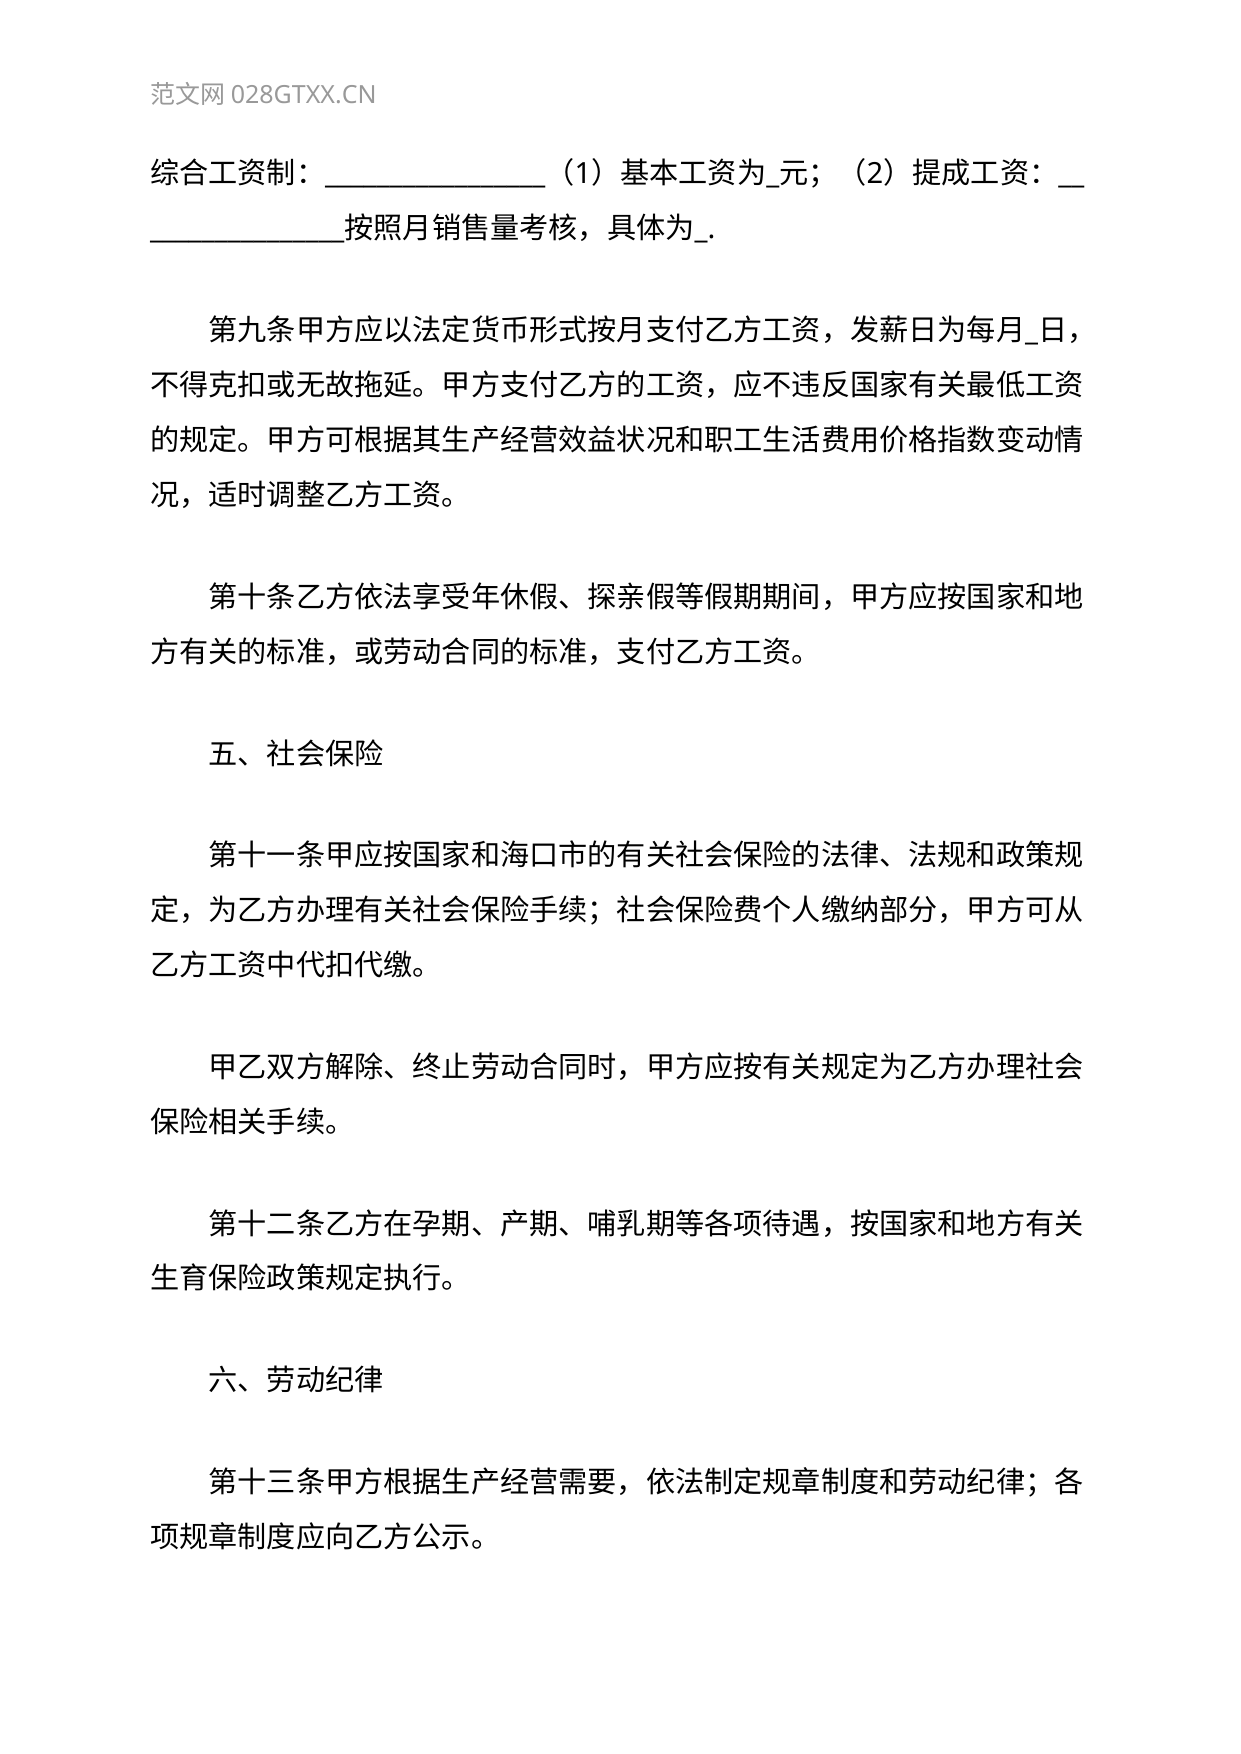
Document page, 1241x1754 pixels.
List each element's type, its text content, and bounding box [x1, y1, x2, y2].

text 第十二条乙方在孕期、产期、哺乳期等各项待遇，按国家和地方有关生育保险政策规定执行。 [150, 1200, 1090, 1297]
text 第十一条甲应按国家和海口市的有关社会保险的法律、法规和政策规定，为乙方办理有关社会保险手续；社会保险费个人缴纳部分，甲方可从乙方工资中代扣代缴。 [150, 832, 1090, 984]
text 六、劳动纪律 [150, 1357, 1090, 1399]
text 第九条甲方应以法定货币形式按月支付乙方工资，发薪日为每月_日，不得克扣或无故拖延。甲方支付乙方的工资，应不违反国家有关最低工资的规定。甲方可根据其生产经营效益状况和职工生活费用价格指数变动情况，适时调整乙方工资。 [150, 307, 1090, 514]
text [150, 150, 1090, 247]
text 第十三条甲方根据生产经营需要，依法制定规章制度和劳动纪律；各项规章制度应向乙方公示。 [150, 1459, 1090, 1556]
text 甲乙双方解除、终止劳动合同时，甲方应按有关规定为乙方办理社会保险相关手续。 [150, 1043, 1090, 1141]
text 第十条乙方依法享受年休假、探亲假等假期期间，甲方应按国家和地方有关的标准，或劳动合同的标准，支付乙方工资。 [150, 573, 1090, 671]
text 五、社会保险 [150, 730, 1090, 772]
